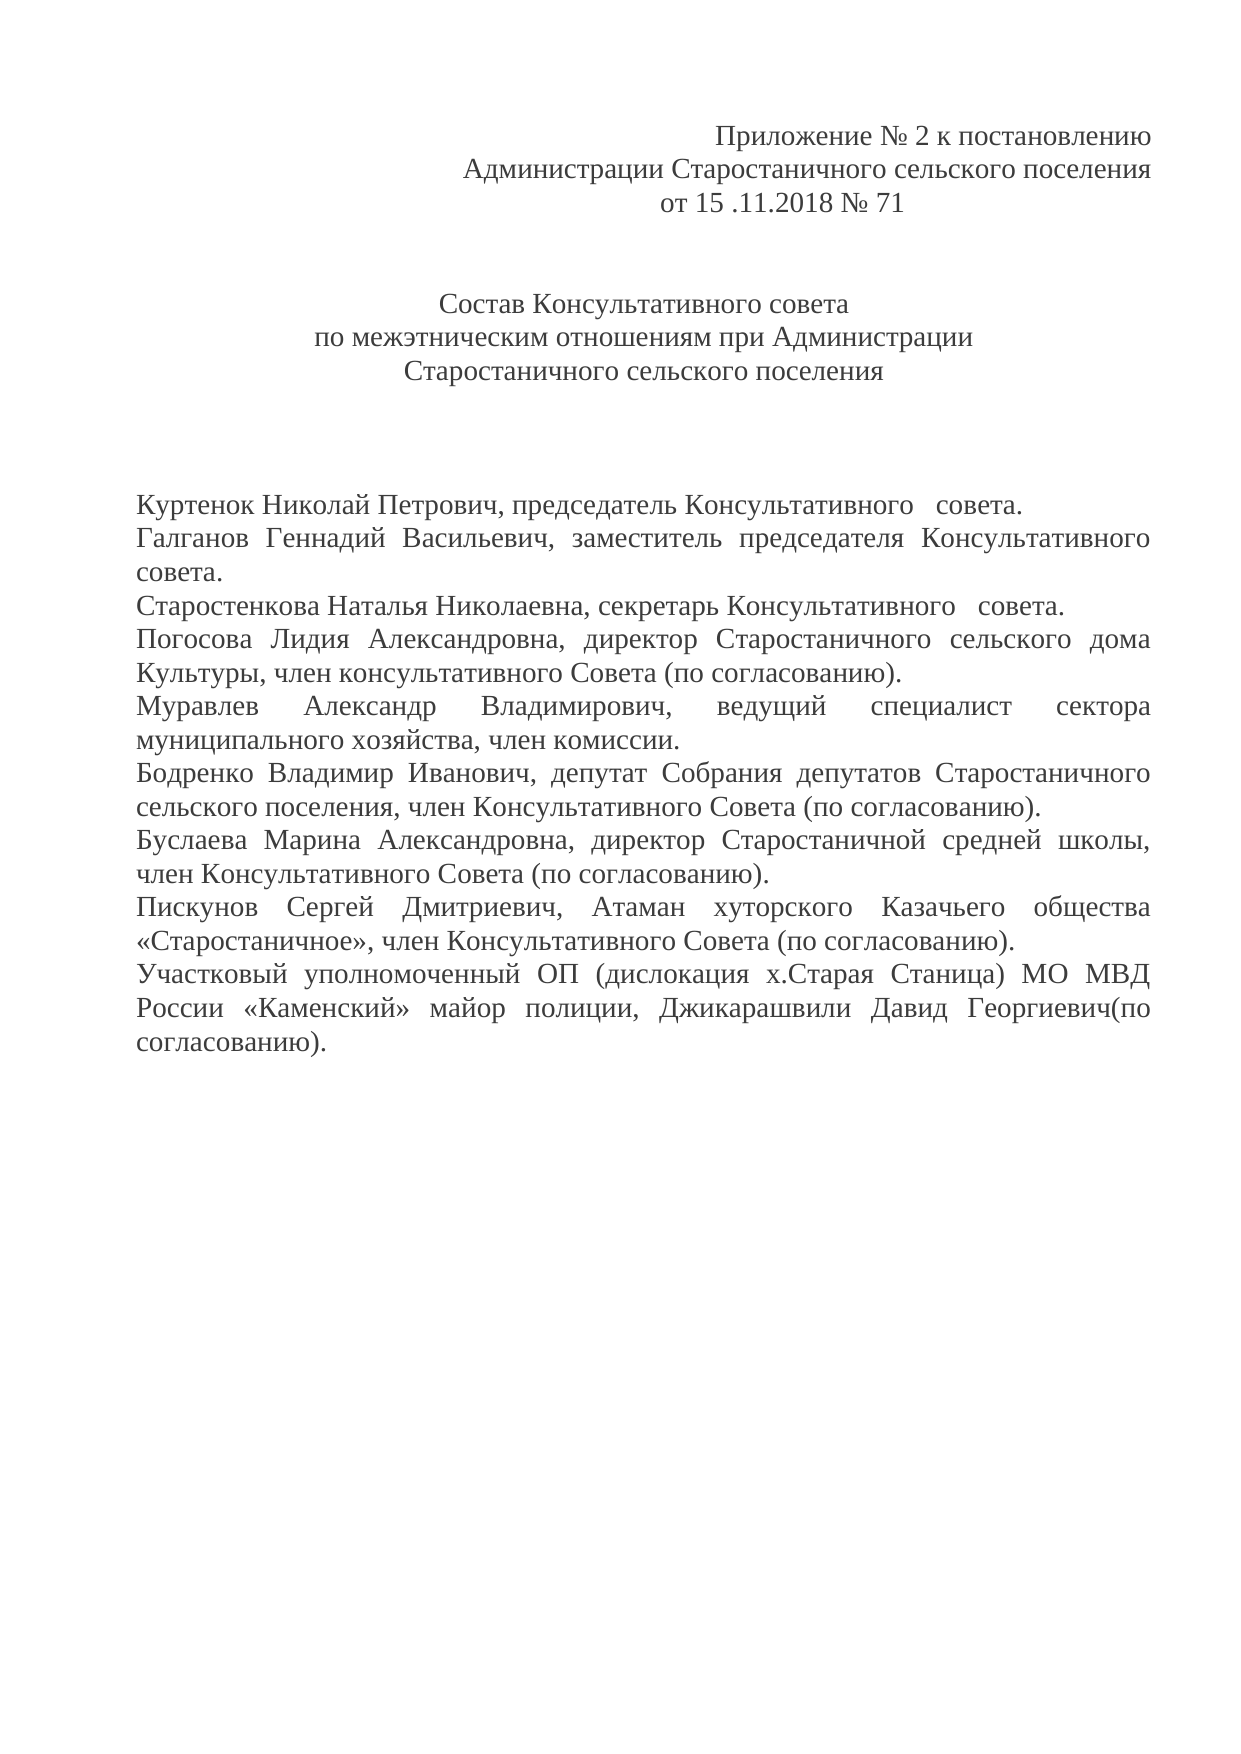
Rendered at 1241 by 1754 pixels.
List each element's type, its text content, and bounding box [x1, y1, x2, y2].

text Состав Консультативного совета [136, 286, 1152, 319]
text Старостенкова Наталья Николаевна, секретарь Консультативного совета. [136, 588, 1152, 621]
text Администрации Старостаничного сельского поселения [136, 152, 1152, 185]
text Бодренко Владимир Иванович, депутат Собрания депутатов Старостаничного сельского поселения, член Консультативного Совета (по согласованию). [136, 755, 1152, 822]
text Куртенок Николай Петрович, председатель Консультативного совета. [136, 487, 1152, 521]
text Пискунов Сергей Дмитриевич, Атаман хуторского Казачьего общества «Старостаничное», член Консультативного Совета (по согласованию). [136, 889, 1152, 957]
text Погосова Лидия Александровна, директор Старостаничного сельского дома Культуры, член консультативного Совета (по согласованию). [136, 621, 1152, 688]
text Муравлев Александр Владимирович, ведущий специалист сектора муниципального хозяйства, член комиссии. [136, 688, 1152, 755]
text от 15 .11.2018 № 71 [136, 185, 1152, 219]
text Приложение № 2 к постановлению [136, 118, 1152, 152]
text по межэтническим отношениям при Администрации [136, 319, 1152, 353]
text Галганов Геннадий Васильевич, заместитель председателя Консультативного совета. [136, 521, 1152, 588]
text Старостаничного сельского поселения [136, 353, 1152, 386]
text Участковый уполномоченный ОП (дислокация х.Старая Станица) МО МВД России «Каменский» майор полиции, Джикарашвили Давид Георгиевич(по согласованию). [136, 957, 1152, 1057]
text Буслаева Марина Александровна, директор Старостаничной средней школы, член Консультативного Совета (по согласованию). [136, 822, 1152, 889]
